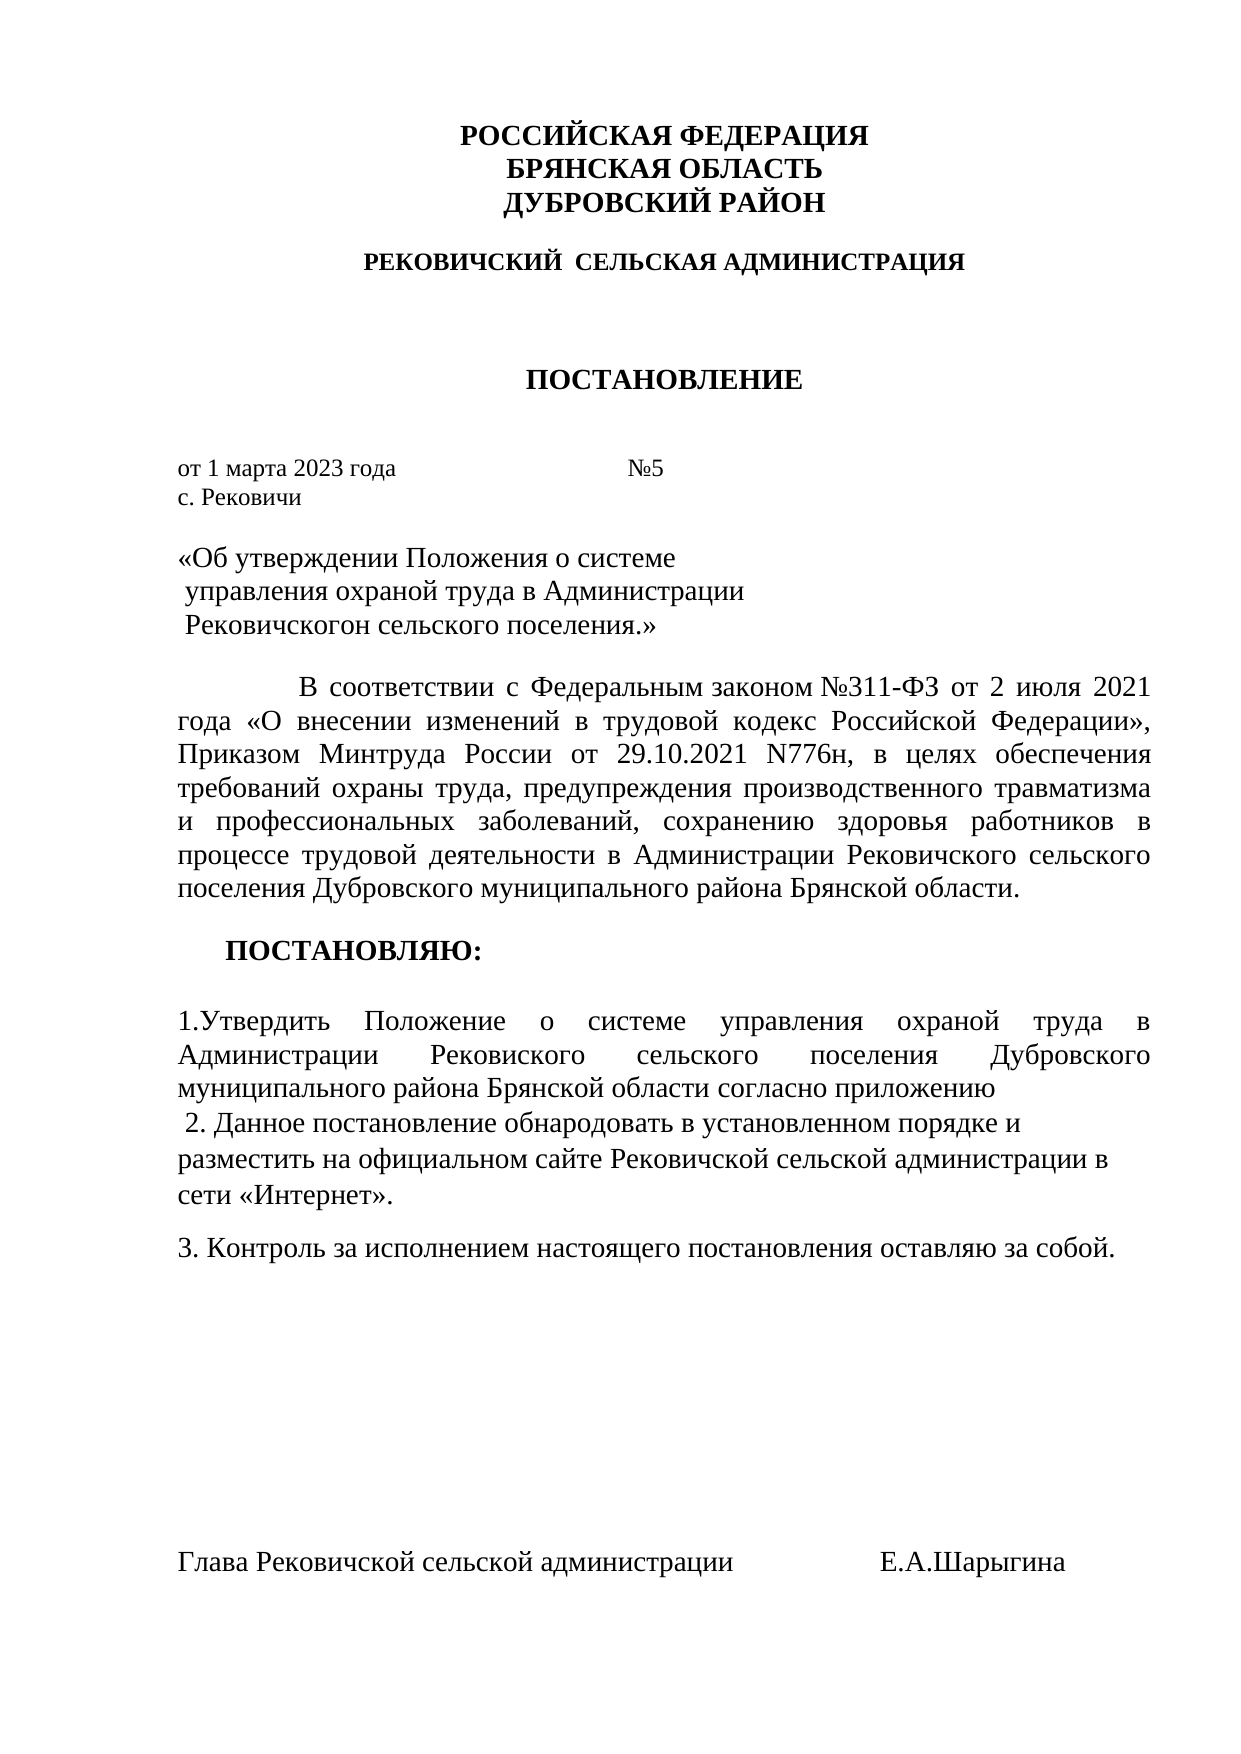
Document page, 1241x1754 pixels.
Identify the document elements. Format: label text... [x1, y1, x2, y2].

text ПОСТАНОВЛЕНИЕ [177, 362, 1152, 396]
text Глава Рековичской сельской администрации Е.А.Шарыгина [177, 1544, 1152, 1577]
text 1.Утвердить Положение о системе управления охраной труда в Администрации Рековиского сельского поселения Дубровского муниципального района Брянской области согласно приложению [177, 1003, 1151, 1104]
text 3. Контроль за исполнением настоящего постановления оставляю за собой. [177, 1230, 1151, 1264]
text Российская Федерация [177, 118, 1152, 152]
text 2. Данное постановление обнародовать в установленном порядке и разместить на официальном сайте Рековичской сельской администрации в сети «Интернет». [177, 1105, 1152, 1211]
text ДУБРОВСКИЙ РАЙОН [177, 185, 1152, 219]
text Брянская область [177, 152, 1152, 185]
text управления охраной труда в Администрации [177, 573, 1152, 607]
text В соответствии с Федеральным законом №311-ФЗ от 2 июля 2021 года «О внесении изменений в трудовой кодекс Российской Федерации», Приказом Минтруда России от 29.10.2021 N776н, в целях обеспечения требований охраны труда, предупреждения производственного травматизма и профессиональных заболеваний, сохранению здоровья работников в процессе трудовой деятельности в Администрации Рековичского сельского поселения Дубровского муниципального района Брянской области. [177, 669, 1152, 904]
text ПОСТАНОВЛЯЮ: [189, 933, 1151, 966]
text «Об утверждении Положения о системе [177, 540, 1152, 573]
text с. Рековичи [177, 482, 1152, 511]
text от 1 марта 2023 года №5 [177, 453, 1152, 482]
text РЕКОВИЧСКИЙ СЕЛЬСКАЯ АДМИНИСТРАЦИЯ [177, 247, 1152, 276]
text Рековичскогон сельского поселения.» [177, 607, 1152, 640]
